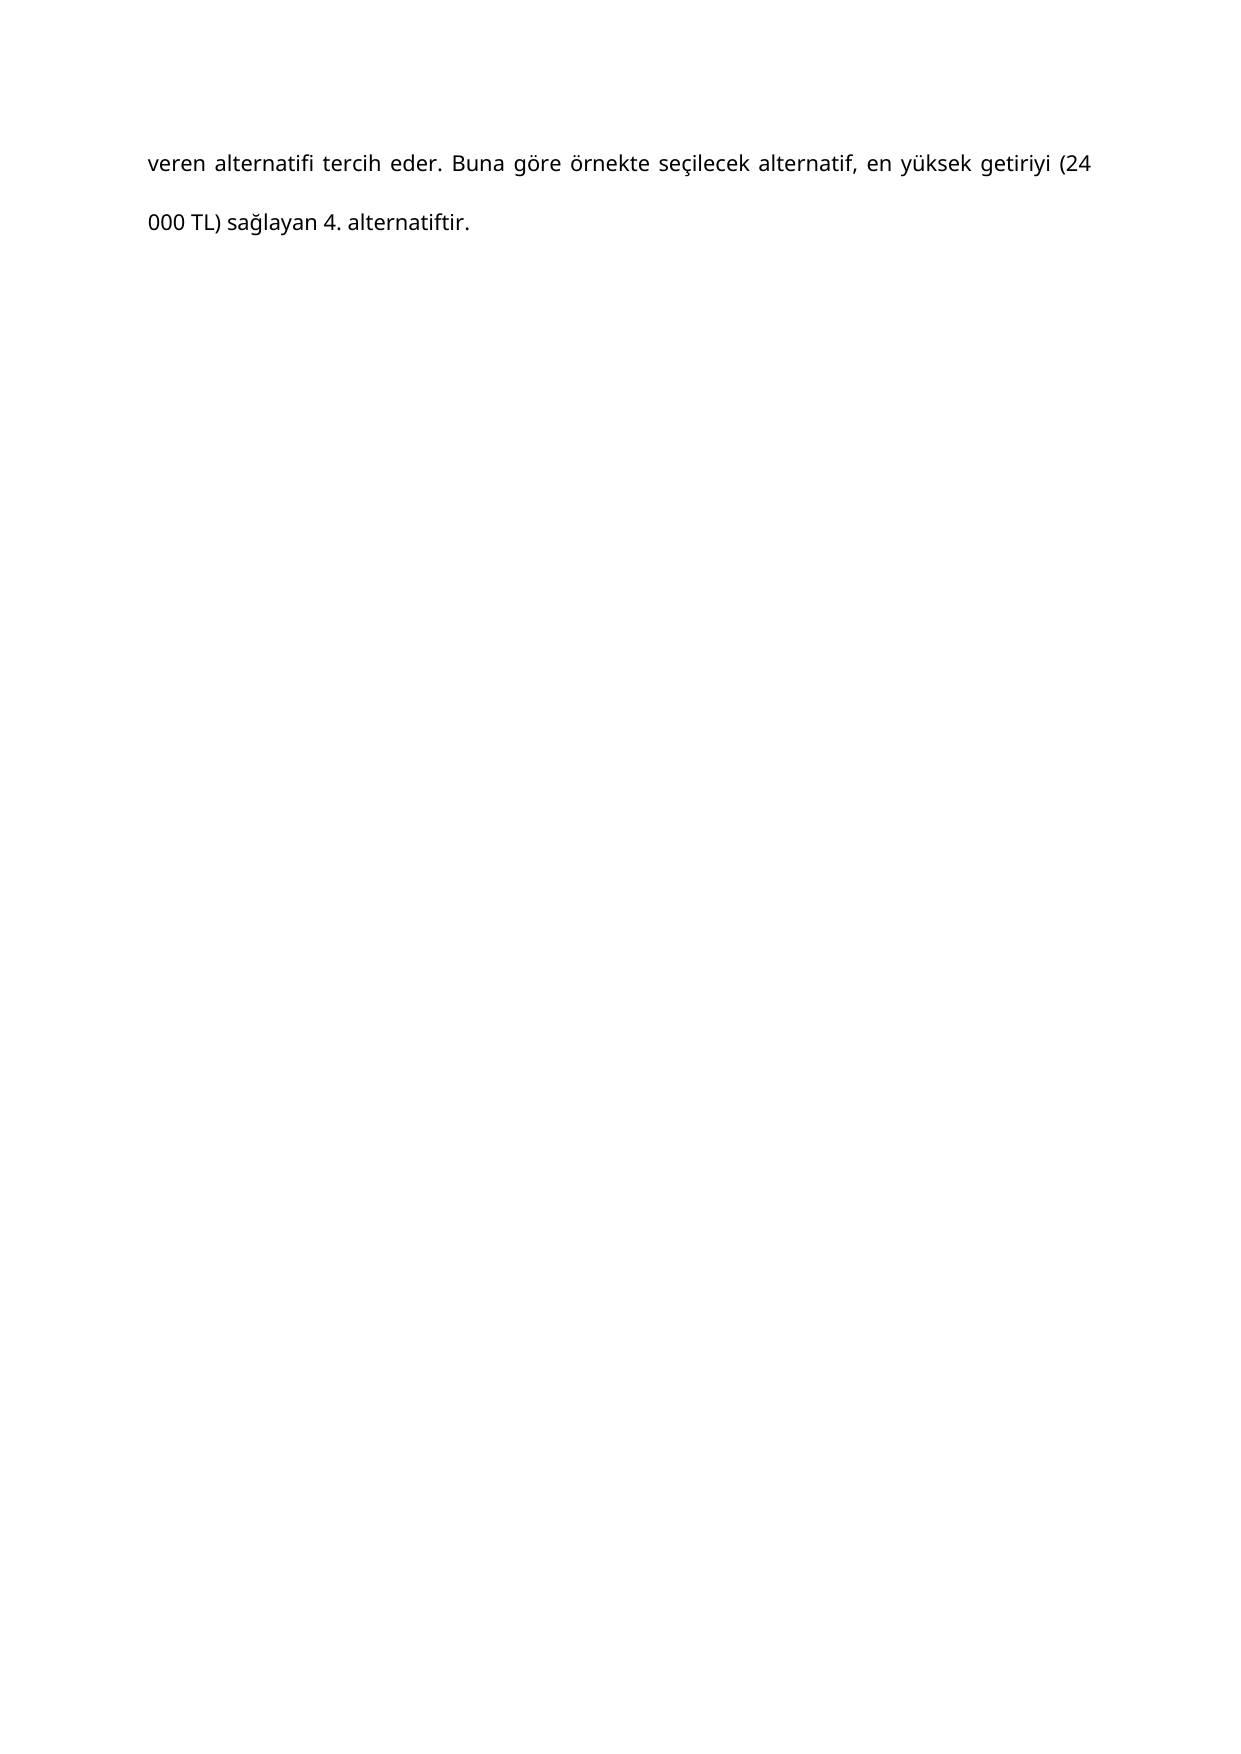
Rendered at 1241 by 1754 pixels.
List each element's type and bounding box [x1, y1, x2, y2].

text [148, 148, 1093, 237]
